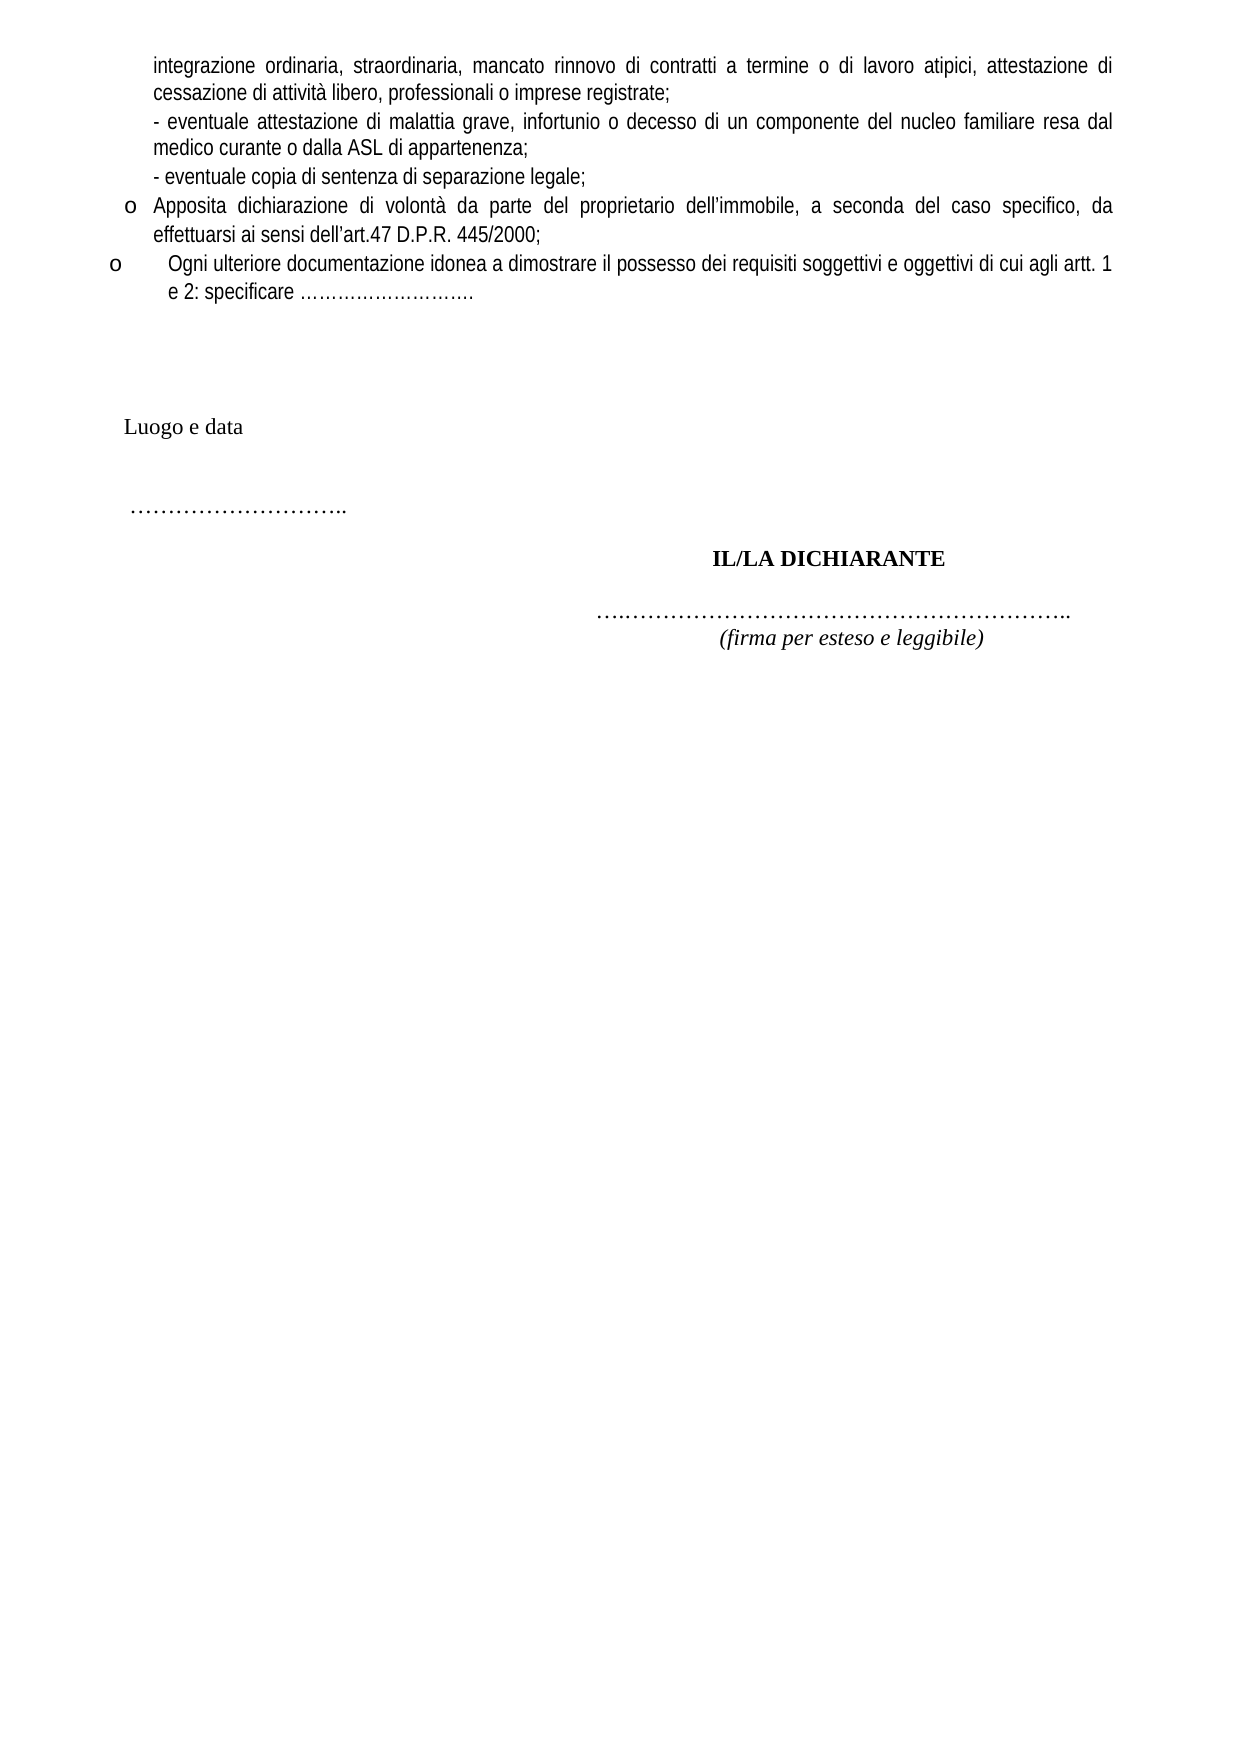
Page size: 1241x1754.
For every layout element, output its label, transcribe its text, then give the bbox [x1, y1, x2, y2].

text IL/LA DICHIARANTE [79, 545, 1194, 571]
text ….………………………………………………….. [522, 597, 1194, 624]
text - eventuale attestazione di malattia grave, infortunio o decesso di un componente del nucleo familiare resa dal medico curante o dalla ASL di appartenenza; [153, 108, 1113, 160]
text Luogo e data [123, 413, 1194, 439]
text (firma per esteso e leggibile) [79, 624, 1194, 650]
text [153, 52, 1113, 105]
list Apposita dichiarazione di volontà da parte del proprietario dell’immobile, a seconda del caso specifico, da effettuarsi ai sensi dell’art.47 D.P.R. 445/2000; [123, 192, 1113, 247]
text ……………………….. [123, 492, 1194, 518]
text - eventuale copia di sentenza di separazione legale; [153, 163, 1113, 189]
list Ogni ulteriore documentazione idonea a dimostrare il possesso dei requisiti soggettivi e oggettivi di cui agli artt. 1 e 2: specificare ………………………. [109, 250, 1113, 304]
